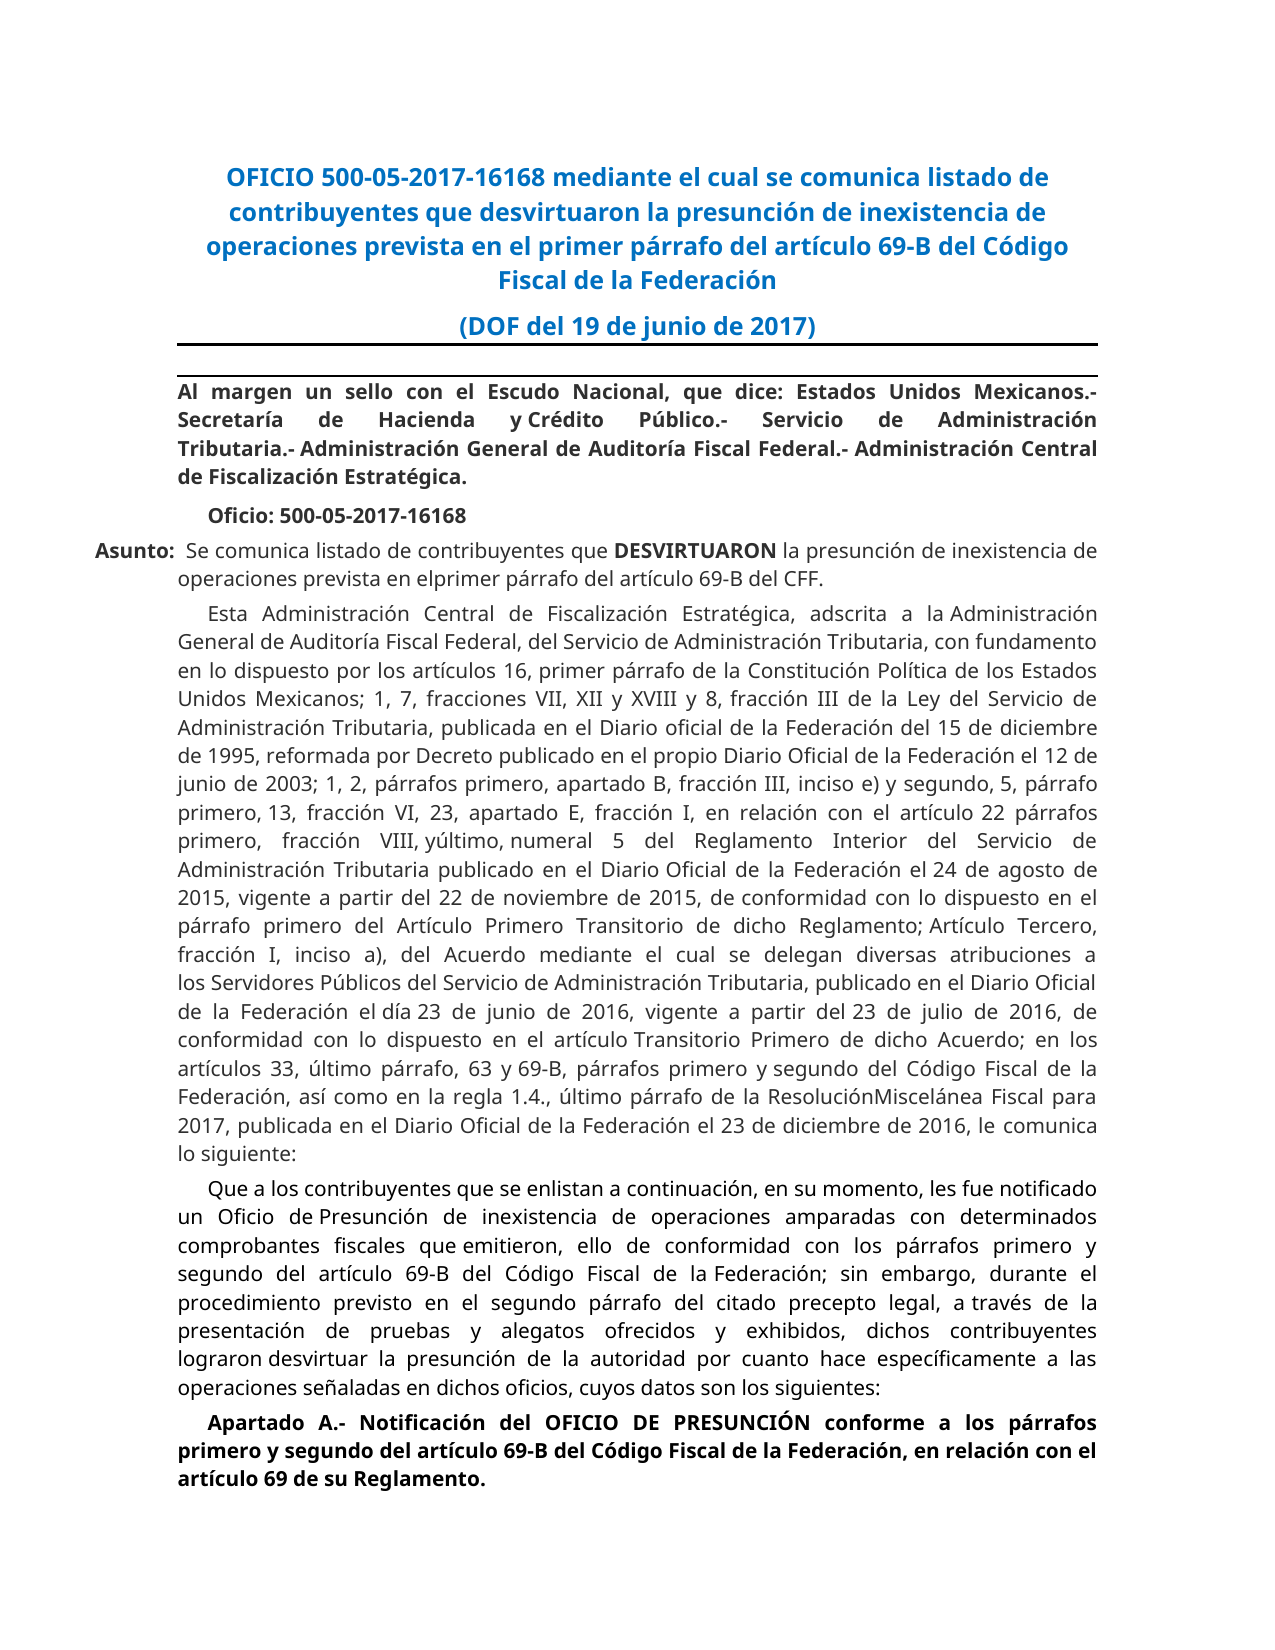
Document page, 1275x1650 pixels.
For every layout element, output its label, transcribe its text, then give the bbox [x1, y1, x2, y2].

text Esta Administración Central de Fiscalización Estratégica, adscrita a la Administración General de Auditoría Fiscal Federal, del Servicio de Administración Tributaria, con fundamento en lo dispuesto por los artículos 16, primer párrafo de la Constitución Política de los Estados Unidos Mexicanos; 1, 7, fracciones VII, XII y XVIII y 8, fracción III de la Ley del Servicio de Administración Tributaria, publicada en el Diario oficial de la Federación del 15 de diciembre de 1995, reformada por Decreto publicado en el propio Diario Oficial de la Federación el 12 de junio de 2003; 1, 2, párrafos primero, apartado B, fracción III, inciso e) y segundo, 5, párrafo primero, 13, fracción VI, 23, apartado E, fracción I, en relación con el artículo 22 párrafos primero, fracción VIII, yúltimo, numeral 5 del Reglamento Interior del Servicio de Administración Tributaria publicado en el Diario Oficial de la Federación el 24 de agosto de 2015, vigente a partir del 22 de noviembre de 2015, de conformidad con lo dispuesto en el párrafo primero del Artículo Primero Transitorio de dicho Reglamento; Artículo Tercero, fracción I, inciso a), del Acuerdo mediante el cual se delegan diversas atribuciones a los Servidores Públicos del Servicio de Administración Tributaria, publicado en el Diario Oficial de la Federación el día 23 de junio de 2016, vigente a partir del 23 de julio de 2016, de conformidad con lo dispuesto en el artículo Transitorio Primero de dicho Acuerdo; en los artículos 33, último párrafo, 63 y 69-B, párrafos primero y segundo del Código Fiscal de la Federación, así como en la regla 1.4., último párrafo de la ResoluciónMiscelánea Fiscal para 2017, publicada en el Diario Oficial de la Federación el 23 de diciembre de 2016, le comunica lo siguiente: [177, 599, 1098, 1168]
text Apartado A.- Notificación del OFICIO DE PRESUNCIÓN conforme a los párrafos primero y segundo del artículo 69-B del Código Fiscal de la Federación, en relación con el artículo 69 de su Reglamento. [177, 1408, 1098, 1493]
text OFICIO 500-05-2017-16168 mediante el cual se comunica listado de contribuyentes que desvirtuaron la presunción de inexistencia de operaciones prevista en el primer párrafo del artículo 69-B del Código Fiscal de la Federación [177, 160, 1098, 296]
text Que a los contribuyentes que se enlistan a continuación, en su momento, les fue notificado un Oficio de Presunción de inexistencia de operaciones amparadas con determinados comprobantes fiscales que emitieron, ello de conformidad con los párrafos primero y segundo del artículo 69-B del Código Fiscal de la Federación; sin embargo, durante el procedimiento previsto en el segundo párrafo del citado precepto legal, a través de la presentación de pruebas y alegatos ofrecidos y exhibidos, dichos contribuyentes lograron desvirtuar la presunción de la autoridad por cuanto hace específicamente a las operaciones señaladas en dichos oficios, cuyos datos son los siguientes: [177, 1174, 1098, 1401]
text Oficio: 500-05-2017-16168 [177, 501, 1098, 529]
text Asunto: Se comunica listado de contribuyentes que DESVIRTUARON la presunción de inexistencia de operaciones prevista en elprimer párrafo del artículo 69-B del CFF. [95, 536, 1098, 593]
text Al margen un sello con el Escudo Nacional, que dice: Estados Unidos Mexicanos.- Secretaría de Hacienda y Crédito Público.- Servicio de Administración Tributaria.- Administración General de Auditoría Fiscal Federal.- Administración Central de Fiscalización Estratégica. [177, 377, 1098, 491]
text (DOF del 19 de junio de 2017) [177, 309, 1098, 343]
